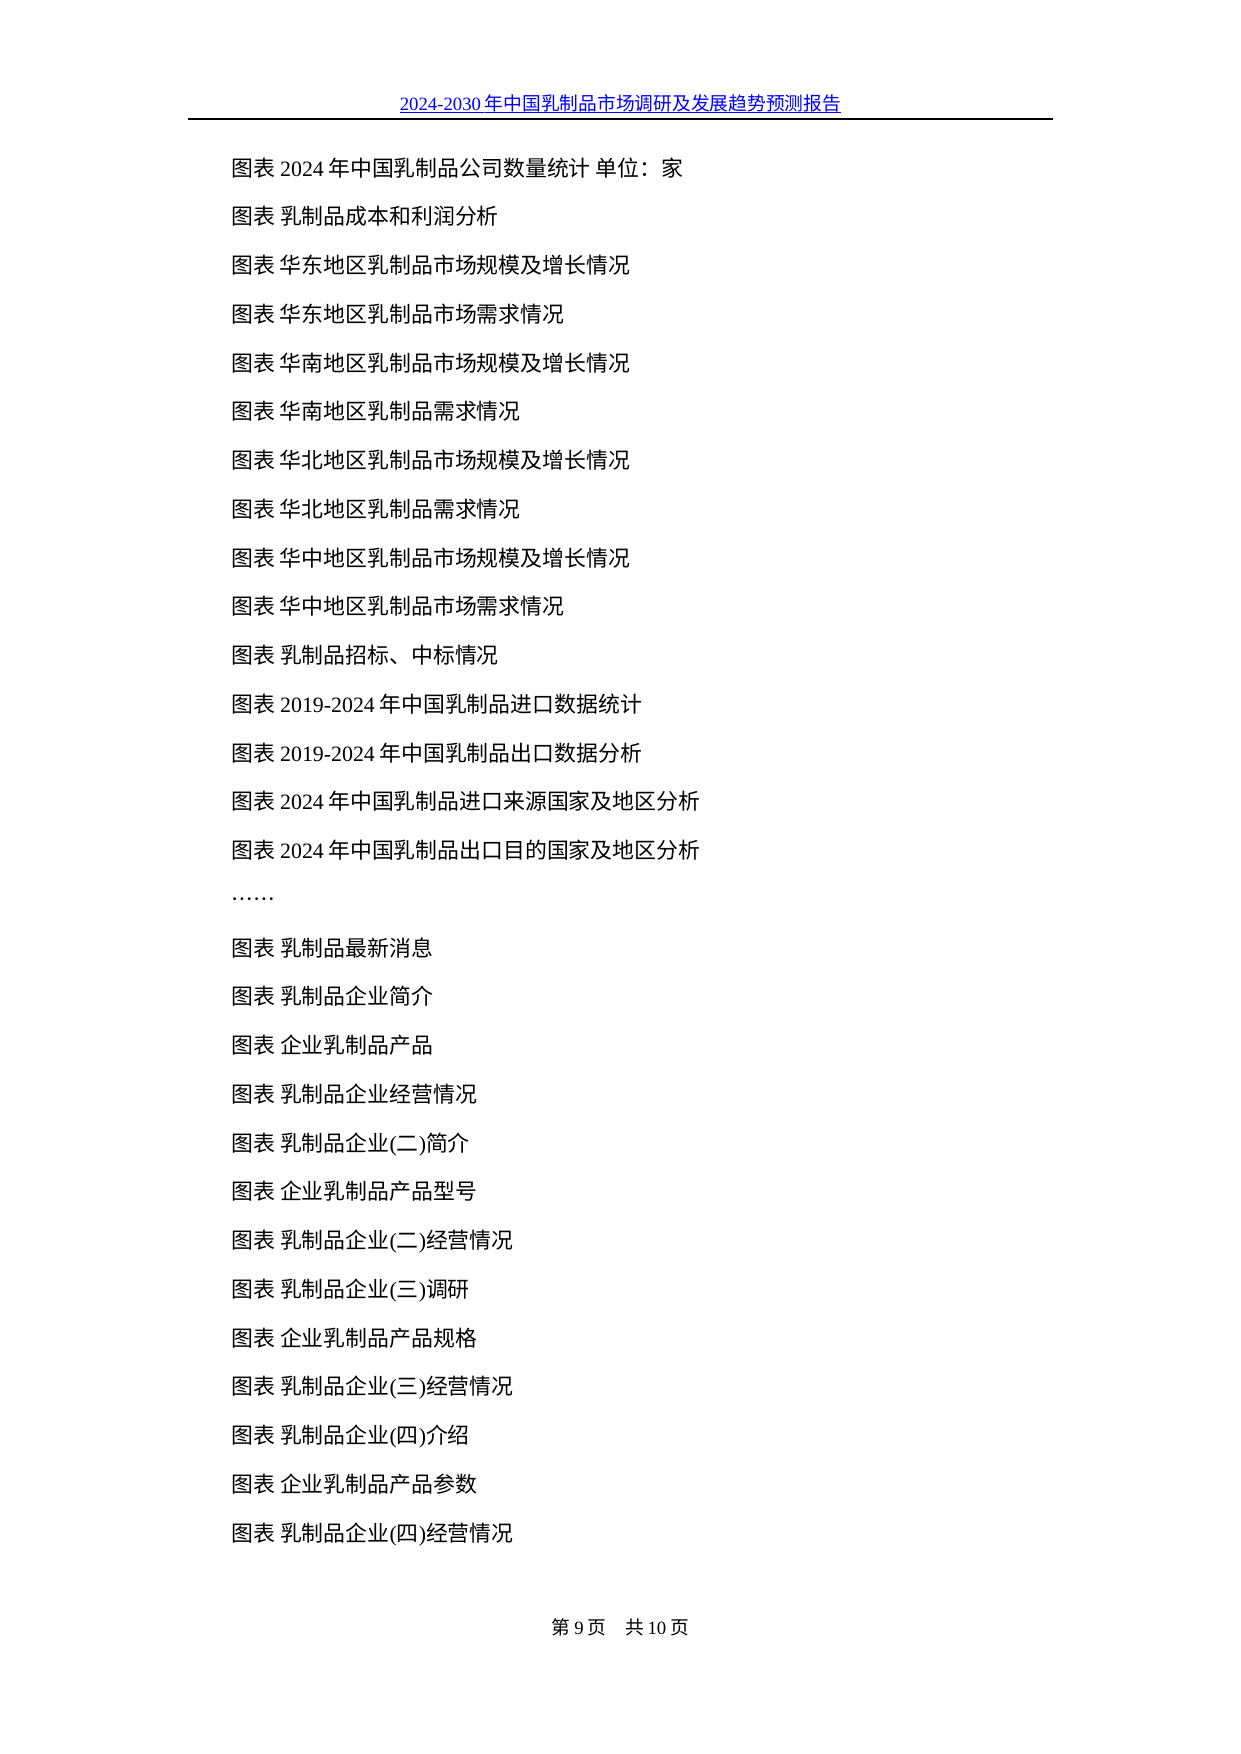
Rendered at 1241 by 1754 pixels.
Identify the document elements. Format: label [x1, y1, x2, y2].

text [187, 150, 1053, 1548]
